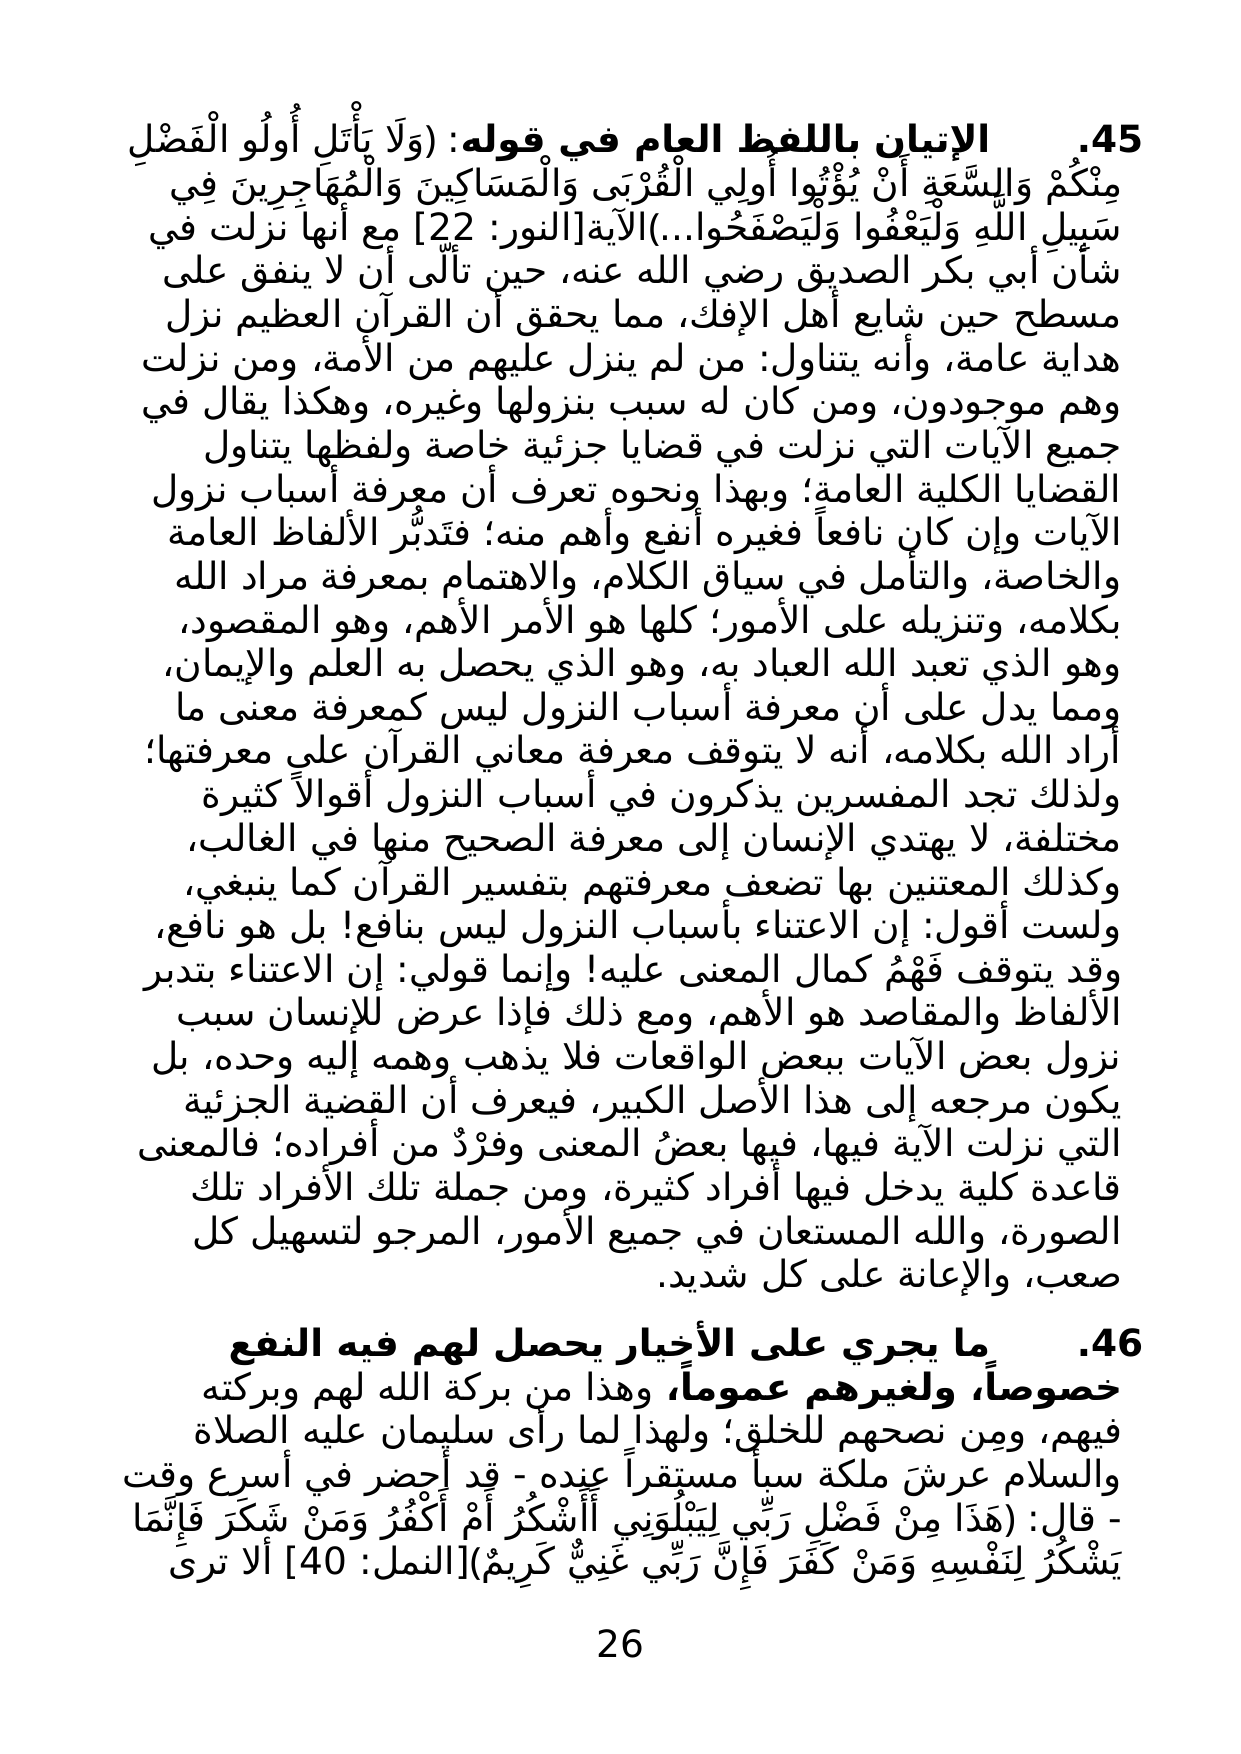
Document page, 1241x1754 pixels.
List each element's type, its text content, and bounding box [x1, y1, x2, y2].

list الإتيان باللفظ العام في قوله: ﴿وَلَا يَأْتَلِ أُولُو الْفَضْلِ مِنْكُمْ وَالسَّعَةِ أَنْ يُؤْتُوا أُولِي الْقُرْبَى وَالْمَسَاكِينَ وَالْمُهَاجِرِينَ فِي سَبِيلِ اللَّهِ وَلْيَعْفُوا وَلْيَصْفَحُوا...﴾الآية[النور: 22] مع أنها نزلت في شأن أبي بكر الصديق رضي الله عنه، حين تألّى أن لا ينفق على مسطح حين شايع أهل الإفك، مما يحقق أن القرآن العظيم نزل هداية عامة، وأنه يتناول: من لم ينزل عليهم من الأمة، ومن نزلت وهم موجودون، ومن كان له سبب بنزولها وغيره، وهكذا يقال في جميع الآيات التي نزلت في قضايا جزئية خاصة ولفظها يتناول القضايا الكلية العامة؛ وبهذا ونحوه تعرف أن معرفة أسباب نزول الآيات وإن كان نافعاً فغيره أنفع وأهم منه؛ فتَدبُّر الألفاظ العامة والخاصة، والتأمل في سياق الكلام، والاهتمام بمعرفة مراد الله بكلامه، وتنزيله على الأمور؛ كلها هو الأمر الأهم، وهو المقصود، وهو الذي تعبد الله العباد به، وهو الذي يحصل به العلم والإيمان، ومما يدل على أن معرفة أسباب النزول ليس كمعرفة معنى ما أراد الله بكلامه، أنه لا يتوقف معرفة معاني القرآن على معرفتها؛ ولذلك تجد المفسرين يذكرون في أسباب النزول أقوالاً كثيرة مختلفة، لا يهتدي الإنسان إلى معرفة الصحيح منها في الغالب، وكذلك المعتنين بها تضعف معرفتهم بتفسير القرآن كما ينبغي، ولست أقول: إن الاعتناء بأسباب النزول ليس بنافع! بل هو نافع، وقد يتوقف فَهْمُ كمال المعنى عليه! وإنما قولي: إن الاعتناء بتدبر الألفاظ والمقاصد هو الأهم، ومع ذلك فإذا عرض للإنسان سبب نزول بعض الآيات ببعض الواقعات فلا يذهب وهمه إليه وحده، بل يكون مرجعه إلى هذا الأصل الكبير، فيعرف أن القضية الجزئية التي نزلت الآية فيها، فيها بعضُ المعنى وفرْدٌ من أفراده؛ فالمعنى قاعدة كلية يدخل فيها أفراد كثيرة، ومن جملة تلك الأفراد تلك الصورة، والله المستعان في جميع الأمور، المرجو لتسهيل كل صعب، والإعانة على كل شديد. [118, 118, 1122, 1297]
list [118, 1322, 1122, 1583]
